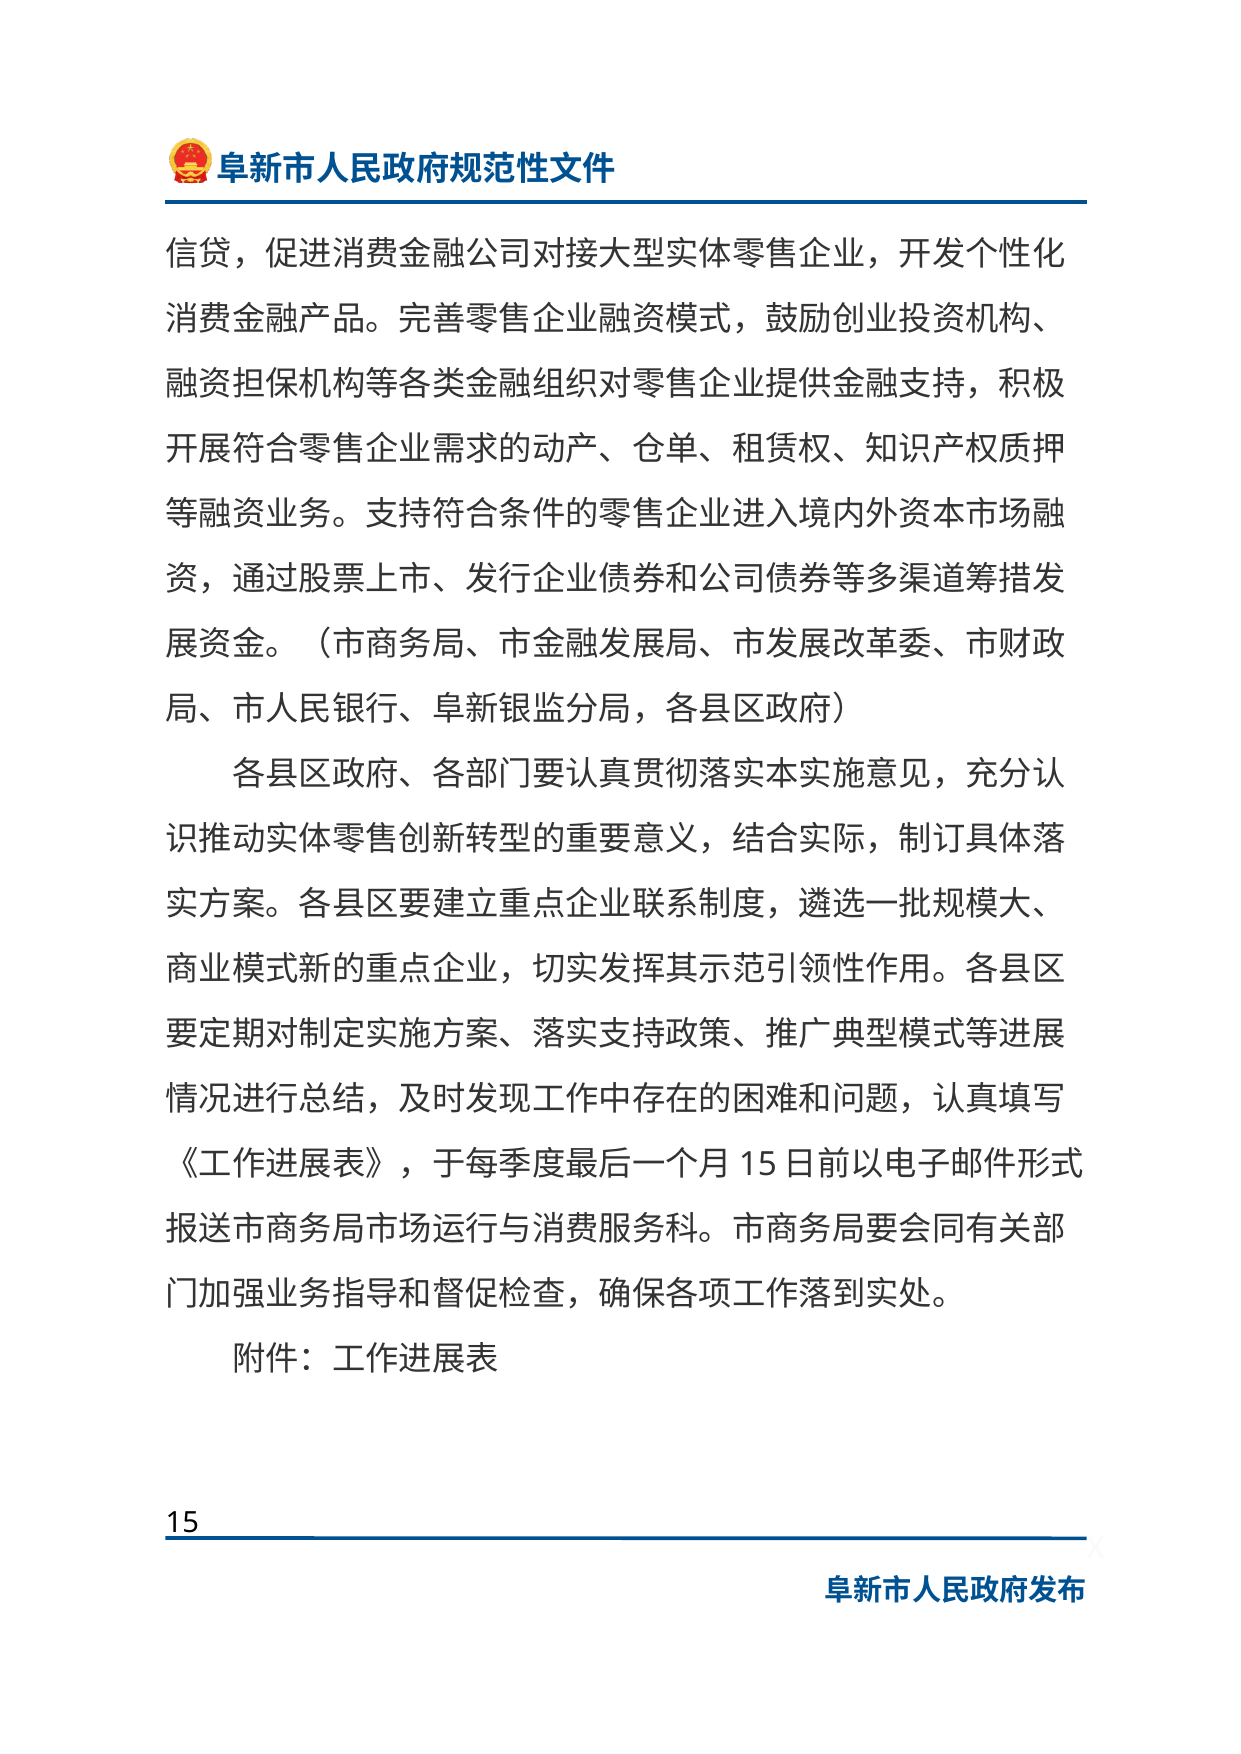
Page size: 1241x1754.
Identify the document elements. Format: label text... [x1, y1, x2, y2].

text 各县区政府、各部门要认真贯彻落实本实施意见，充分认识推动实体零售创新转型的重要意义，结合实际，制订具体落实方案。各县区要建立重点企业联系制度，遴选一批规模大、商业模式新的重点企业，切实发挥其示范引领性作用。各县区要定期对制定实施方案、落实支持政策、推广典型模式等进展情况进行总结，及时发现工作中存在的困难和问题，认真填写《工作进展表》，于每季度最后一个月15日前以电子邮件形式报送市商务局市场运行与消费服务科。市商务局要会同有关部门加强业务指导和督促检查，确保各项工作落到实处。 [165, 739, 1087, 1324]
picture [165, 136, 216, 187]
text 附件：工作进展表 [165, 1324, 1087, 1389]
